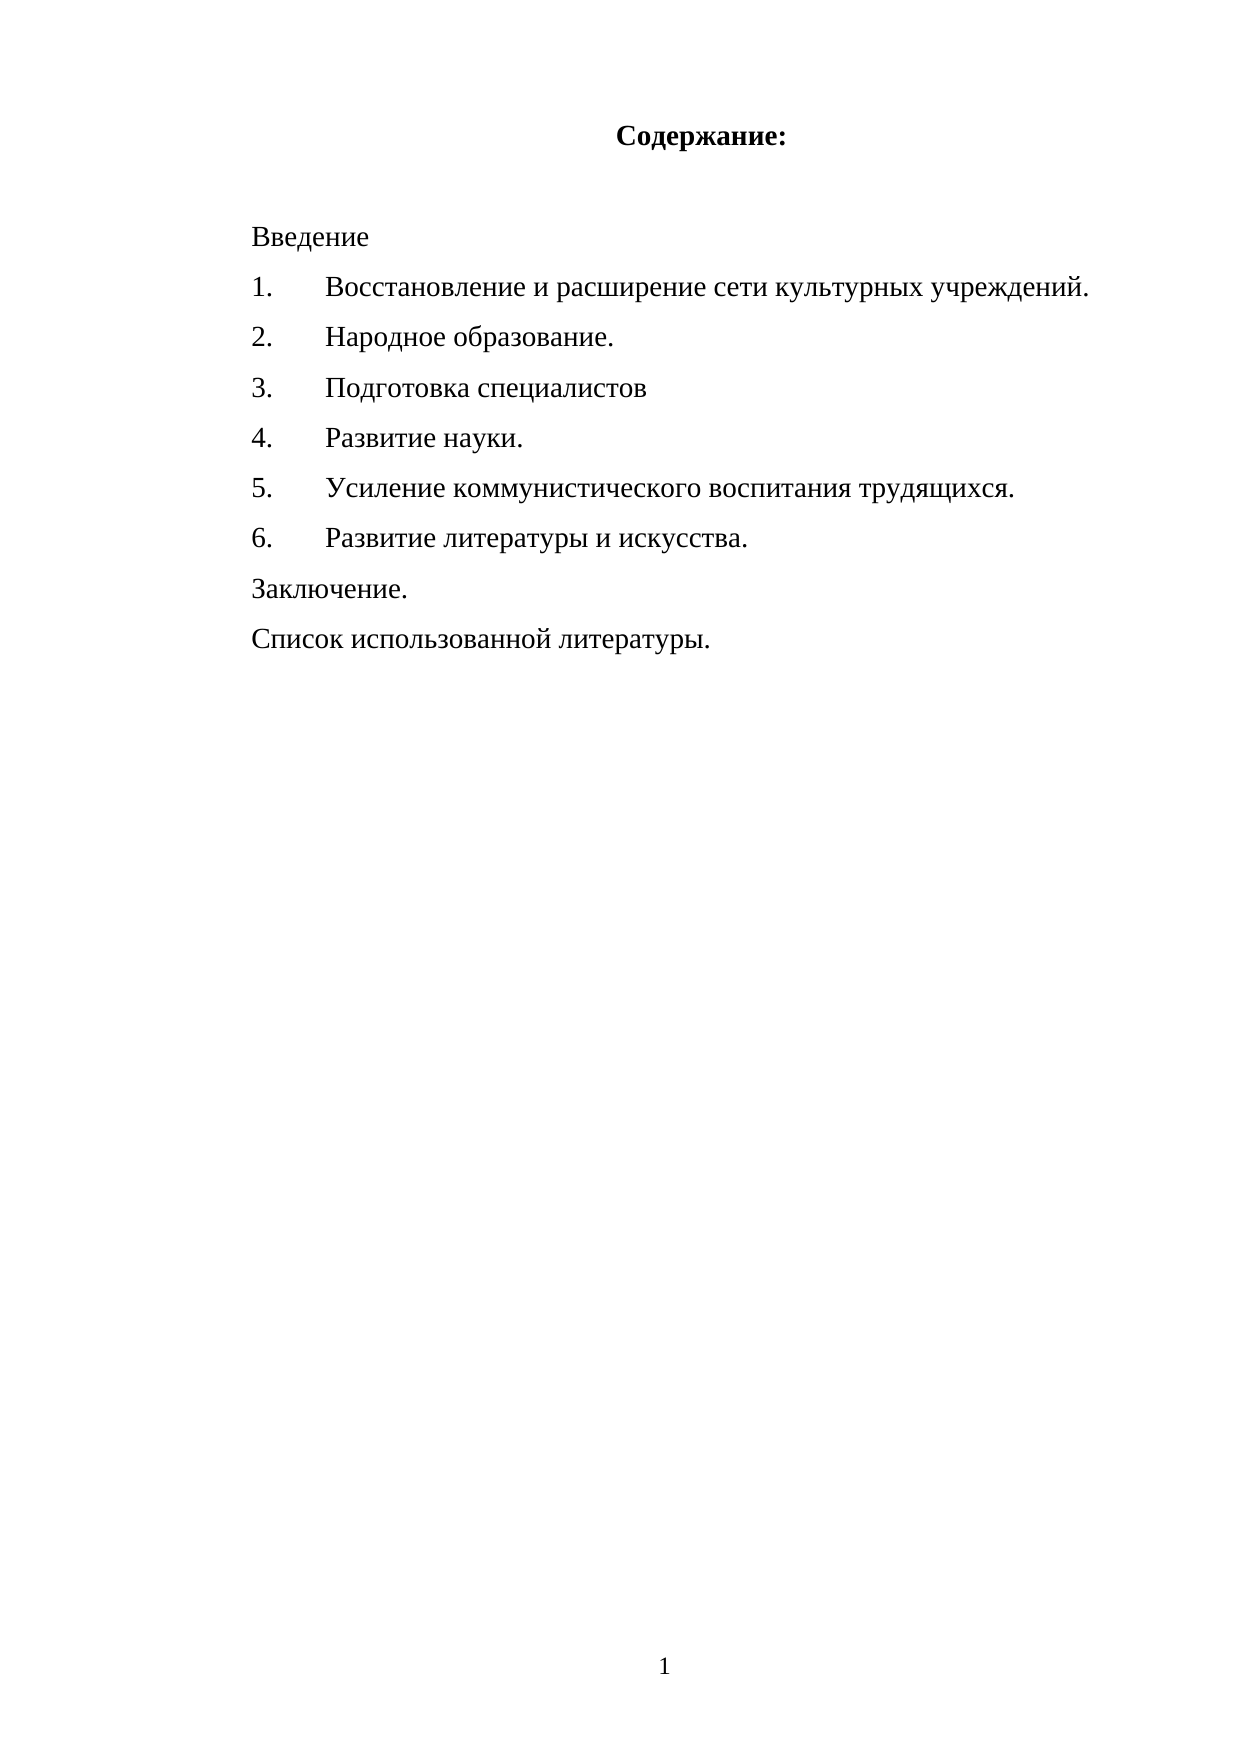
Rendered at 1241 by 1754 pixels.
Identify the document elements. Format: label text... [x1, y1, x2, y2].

list Восстановление и расширение сети культурных учреждений. [177, 269, 1152, 303]
list Развитие науки. [177, 420, 1152, 453]
list Подготовка специалистов [177, 370, 1152, 403]
text Заключение. [177, 571, 1152, 604]
list Народное образование. [177, 319, 1152, 353]
text Список использованной литературы. [177, 621, 1152, 655]
text Введение [177, 219, 1152, 252]
text Содержание: [177, 118, 1152, 152]
list Усиление коммунистического воспитания трудящихся. [177, 470, 1152, 504]
list Развитие литературы и искусства. [177, 521, 1152, 554]
